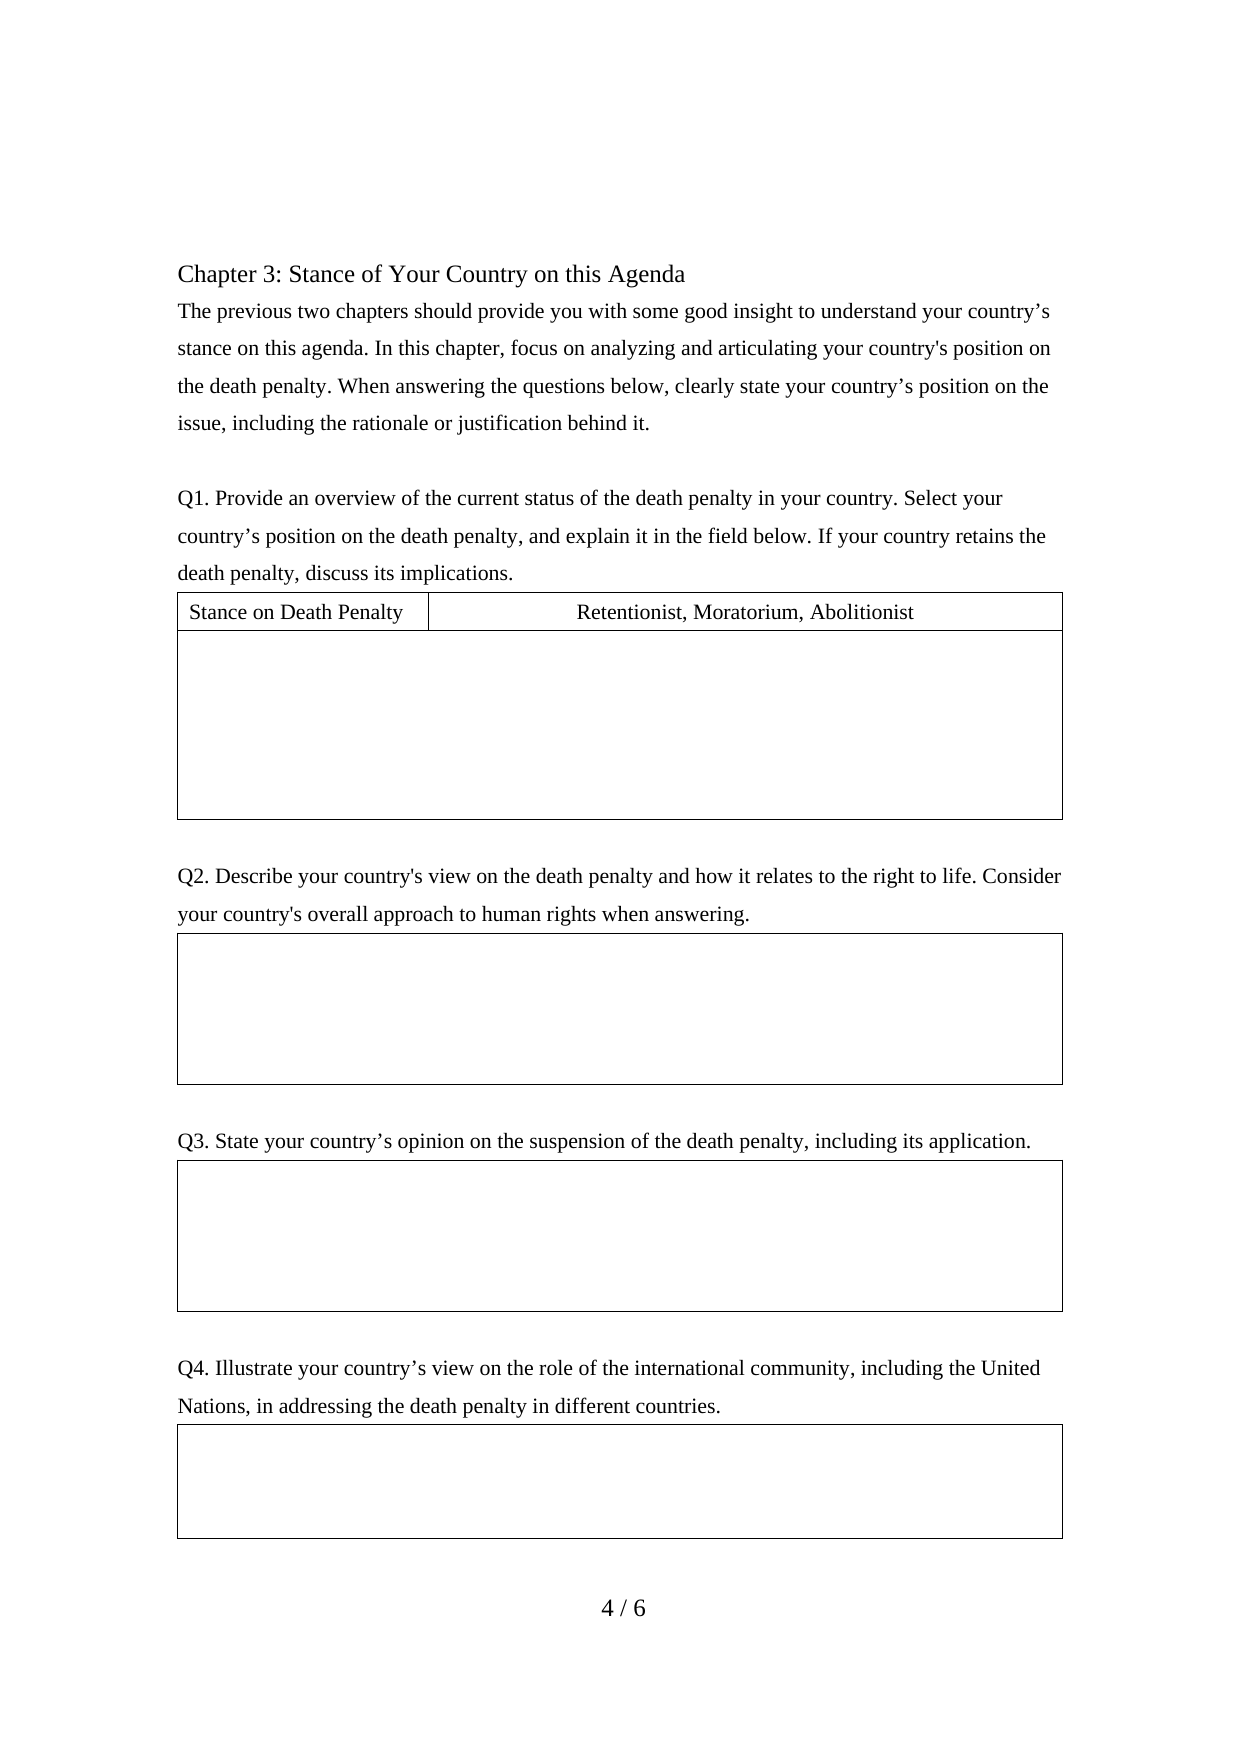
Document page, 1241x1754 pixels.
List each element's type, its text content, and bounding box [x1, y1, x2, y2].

subtitle Q2. Describe your country's view on the death penalty and how it relates to the right to life. Consider your country's overall approach to human rights when answering. [177, 857, 1063, 932]
table_cell [178, 631, 1062, 819]
text The previous two chapters should provide you with some good insight to understand your country’s stance on this agenda. In this chapter, focus on analyzing and articulating your country's position on the death penalty. When answering the questions below, clearly state your country’s position on the issue, including the rationale or justification behind it. [177, 292, 1063, 442]
table_header [178, 1425, 1062, 1538]
subtitle Q1. Provide an overview of the current status of the death penalty in your country. Select your country’s position on the death penalty, and explain it in the field below. If your country retains the death penalty, discuss its implications. [177, 479, 1063, 592]
table_header [178, 934, 1062, 1083]
subtitle Q3. State your country’s opinion on the suspension of the death penalty, including its application. [177, 1122, 1063, 1159]
table_header [178, 1161, 1062, 1311]
table_header Stance on Death Penalty [178, 593, 428, 630]
subtitle Chapter 3: Stance of Your Country on this Agenda [177, 254, 1063, 292]
table_header Retentionist, Moratorium, Abolitionist [429, 593, 1062, 630]
subtitle Q4. Illustrate your country’s view on the role of the international community, including the United Nations, in addressing the death penalty in different countries. [177, 1349, 1063, 1424]
